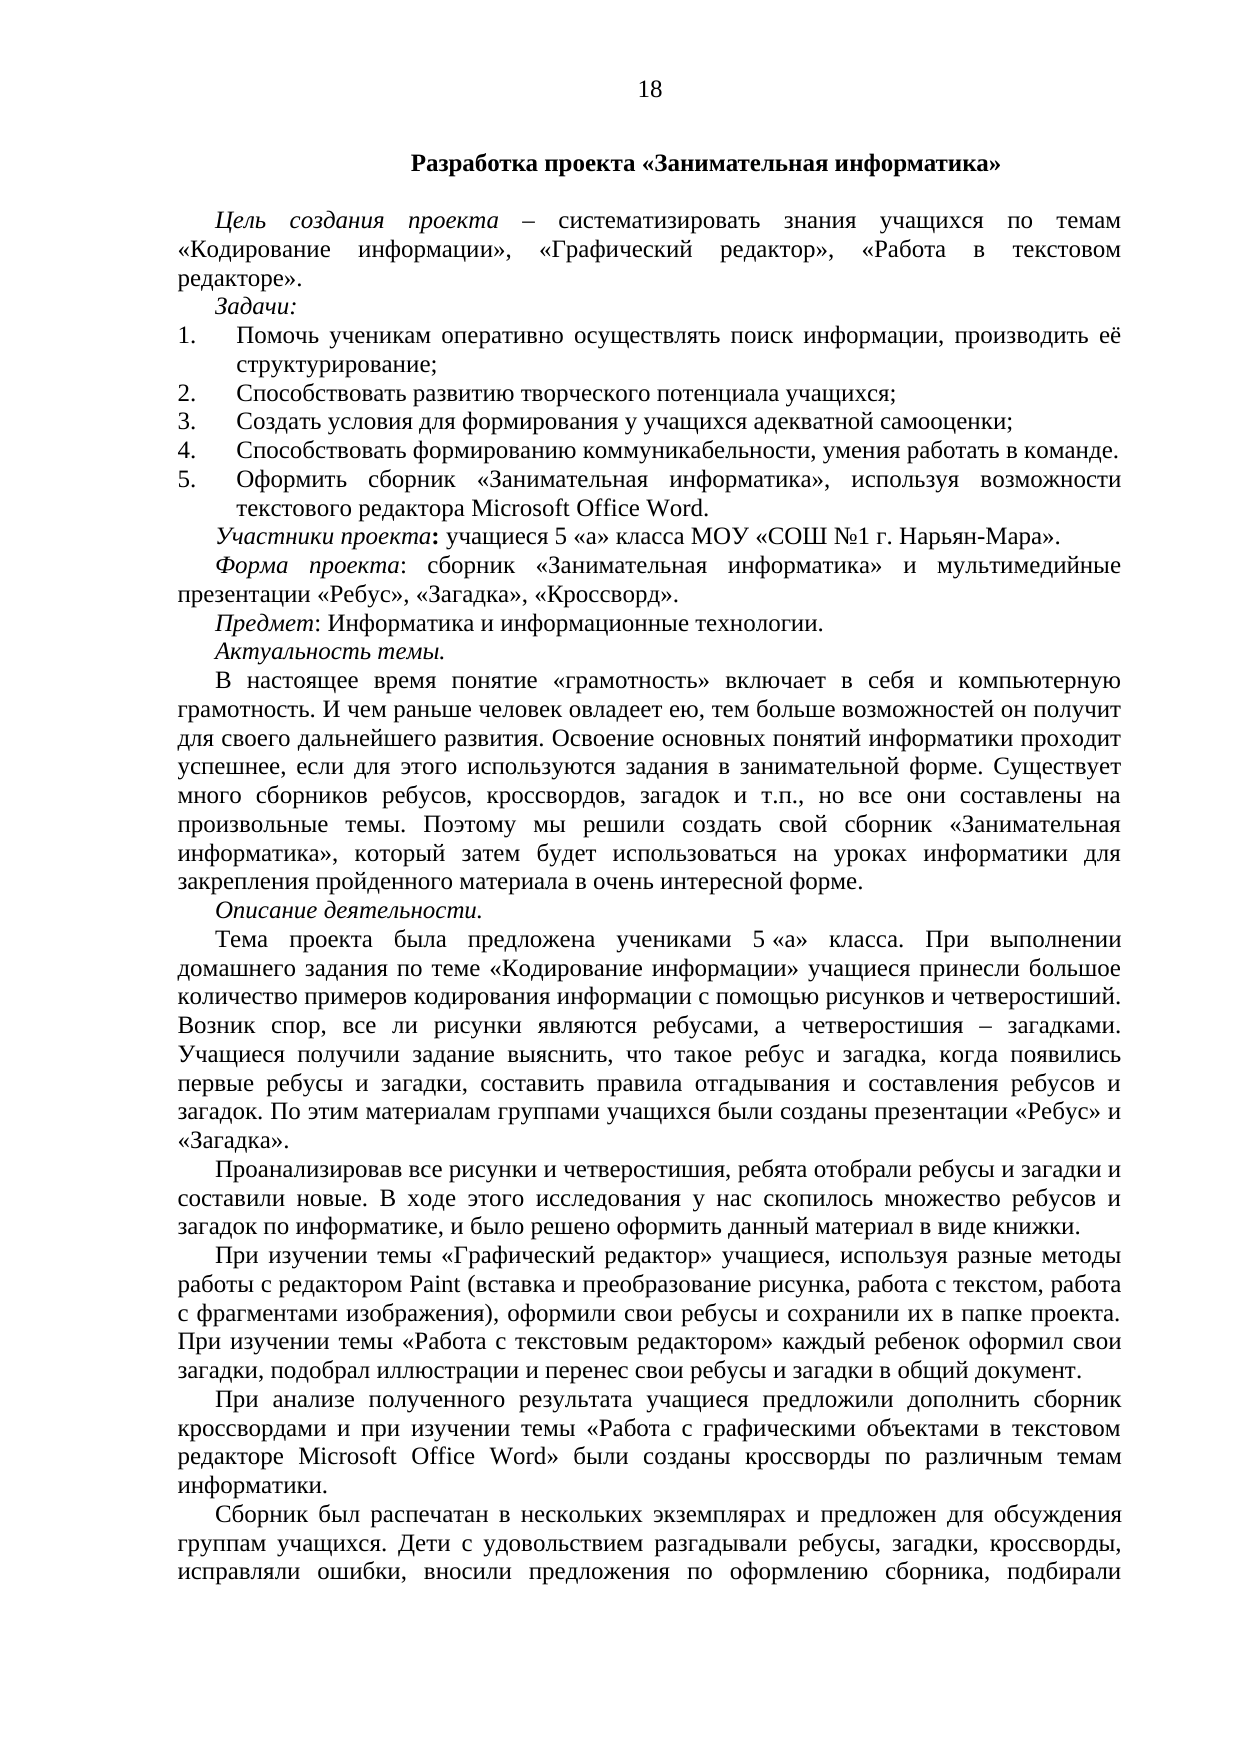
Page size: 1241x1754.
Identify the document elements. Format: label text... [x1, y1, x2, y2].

text Участники проекта: учащиеся 5 «а» класса МОУ «СОШ №1 г. Нарьян-Мара». [177, 521, 1122, 550]
list Создать условия для формирования у учащихся адекватной самооценки; [177, 406, 1122, 435]
list Способствовать развитию творческого потенциала учащихся; [177, 378, 1122, 406]
text Задачи: [177, 291, 1122, 320]
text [177, 1499, 1122, 1585]
subtitle Разработка проекта «Занимательная информатика» [290, 148, 1122, 176]
text Цель создания проекта – систематизировать знания учащихся по темам «Кодирование информации», «Графический редактор», «Работа в текстовом редакторе». [177, 205, 1122, 291]
text Актуальность темы. [177, 636, 1122, 665]
text Форма проекта: сборник «Занимательная информатика» и мультимедийные презентации «Ребус», «Загадка», «Кроссворд». [177, 550, 1122, 608]
text Предмет: Информатика и информационные технологии. [177, 608, 1122, 636]
text При анализе полученного результата учащиеся предложили дополнить сборник кроссвордами и при изучении темы «Работа с графическими объектами в текстовом редакторе Microsoft Office Word» были созданы кроссворды по различным темам информатики. [177, 1384, 1122, 1499]
text При изучении темы «Графический редактор» учащиеся, используя разные методы работы с редактором Paint (вставка и преобразование рисунка, работа с текстом, работа с фрагментами изображения), оформили свои ребусы и сохранили их в папке проекта. При изучении темы «Работа с текстовым редактором» каждый ребенок оформил свои загадки, подобрал иллюстрации и перенес свои ребусы и загадки в общий документ. [177, 1240, 1122, 1384]
list Помочь ученикам оперативно осуществлять поиск информации, производить её структурирование; [177, 320, 1122, 378]
text В настоящее время понятие «грамотность» включает в себя и компьютерную грамотность. И чем раньше человек овладеет ею, тем больше возможностей он получит для своего дальнейшего развития. Освоение основных понятий информатики проходит успешнее, если для этого используются задания в занимательной форме. Существует много сборников ребусов, кроссвордов, загадок и т.п., но все они составлены на произвольные темы. Поэтому мы решили создать свой сборник «Занимательная информатика», который затем будет использоваться на уроках информатики для закрепления пройденного материала в очень интересной форме. [177, 665, 1122, 895]
text Тема проекта была предложена учениками 5 «а» класса. При выполнении домашнего задания по теме «Кодирование информации» учащиеся принесли большое количество примеров кодирования информации с помощью рисунков и четверостиший. Возник спор, все ли рисунки являются ребусами, а четверостишия – загадками. Учащиеся получили задание выяснить, что такое ребус и загадка, когда появились первые ребусы и загадки, составить правила отгадывания и составления ребусов и загадок. По этим материалам группами учащихся были созданы презентации «Ребус» и «Загадка». [177, 924, 1122, 1154]
text Описание деятельности. [177, 895, 1122, 924]
list Способствовать формированию коммуникабельности, умения работать в команде. [177, 435, 1122, 464]
list Оформить сборник «Занимательная информатика», используя возможности текстового редактора Microsoft Office Word. [177, 464, 1122, 521]
text Проанализировав все рисунки и четверостишия, ребята отобрали ребусы и загадки и составили новые. В ходе этого исследования у нас скопилось множество ребусов и загадок по информатике, и было решено оформить данный материал в виде книжки. [177, 1154, 1122, 1240]
